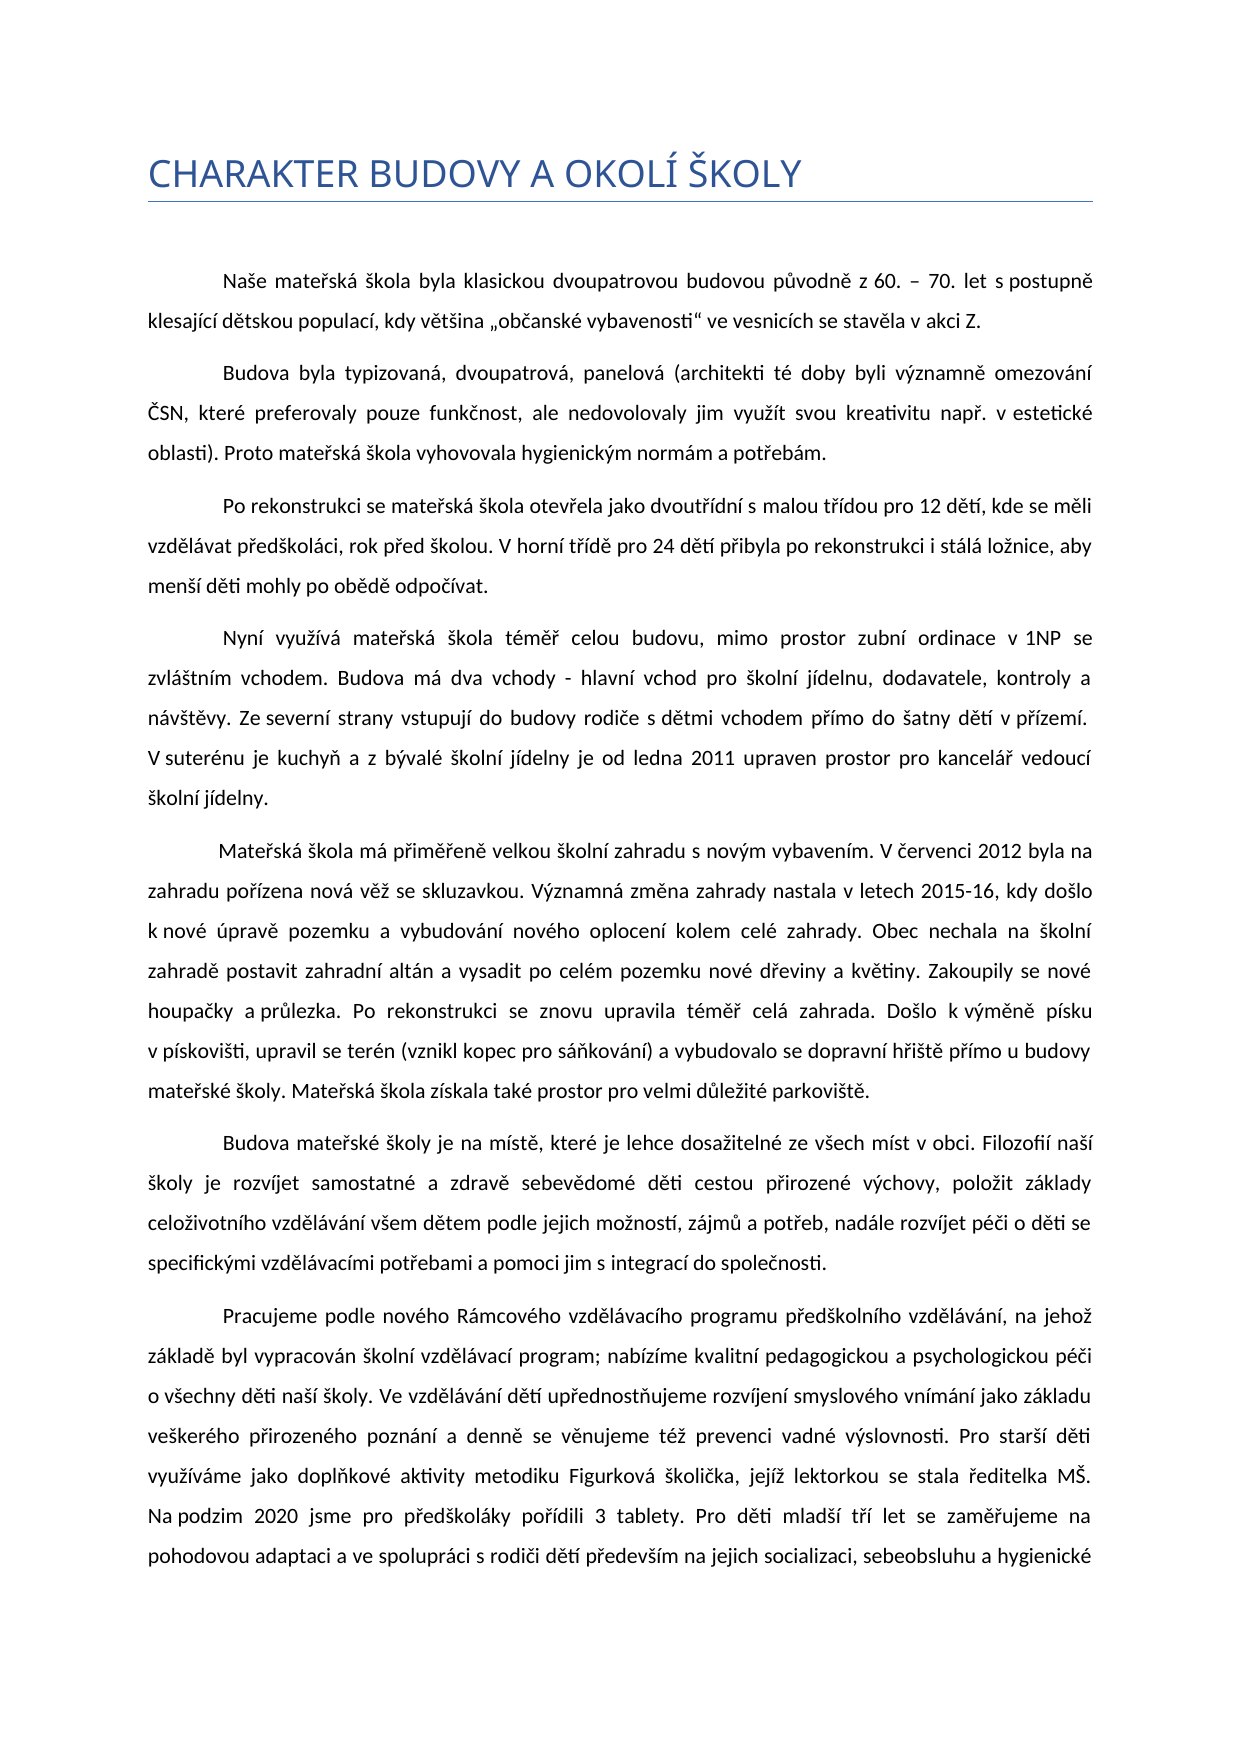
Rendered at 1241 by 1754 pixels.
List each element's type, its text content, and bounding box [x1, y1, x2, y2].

text Po rekonstrukci se mateřská škola otevřela jako dvoutřídní s malou třídou pro 12 dětí, kde se měli vzdělávat předškoláci, rok před školou. V horní třídě pro 24 dětí přibyla po rekonstrukci i stálá ložnice, aby menší děti mohly po obědě odpočívat. [148, 492, 1093, 598]
text Naše mateřská škola byla klasickou dvoupatrovou budovou původně z 60. – 70. let s postupně klesající dětskou populací, kdy většina „občanské vybavenosti“ ve vesnicích se stavěla v akci Z. [148, 267, 1093, 333]
text Budova byla typizovaná, dvoupatrová, panelová (architekti té doby byli významně omezování ČSN, které preferovaly pouze funkčnost, ale nedovolovaly jim využít svou kreativitu např. v estetické oblasti). Proto mateřská škola vyhovovala hygienickým normám a potřebám. [148, 359, 1093, 466]
text Nyní využívá mateřská škola téměř celou budovu, mimo prostor zubní ordinace v 1NP se zvláštním vchodem. Budova má dva vchody - hlavní vchod pro školní jídelnu, dodavatele, kontroly a návštěvy. Ze severní strany vstupují do budovy rodiče s dětmi vchodem přímo do šatny dětí v přízemí. V suterénu je kuchyň a z bývalé školní jídelny je od ledna 2011 upraven prostor pro kancelář vedoucí školní jídelny. [148, 624, 1093, 811]
text Mateřská škola má přiměřeně velkou školní zahradu s novým vybavením. V červenci 2012 byla na zahradu pořízena nová věž se skluzavkou. Významná změna zahrady nastala v letech 2015-16, kdy došlo k nové úpravě pozemku a vybudování nového oplocení kolem celé zahrady. Obec nechala na školní zahradě postavit zahradní altán a vysadit po celém pozemku nové dřeviny a květiny. Zakoupily se nové houpačky a průlezka. Po rekonstrukci se znovu upravila téměř celá zahrada. Došlo k výměně písku v pískovišti, upravil se terén (vznikl kopec pro sáňkování) a vybudovalo se dopravní hřiště přímo u budovy mateřské školy. Mateřská škola získala také prostor pro velmi důležité parkoviště. [148, 837, 1093, 1103]
subtitle CHARAKTER BUDOVY A OKOLÍ ŠKOLY [148, 148, 1093, 201]
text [148, 1302, 1093, 1568]
text Budova mateřské školy je na místě, které je lehce dosažitelné ze všech míst v obci. Filozofií naší školy je rozvíjet samostatné a zdravě sebevědomé děti cestou přirozené výchovy, položit základy celoživotního vzdělávání všem dětem podle jejich možností, zájmů a potřeb, nadále rozvíjet péči o děti se specifickými vzdělávacími potřebami a pomoci jim s integrací do společnosti. [148, 1129, 1093, 1276]
